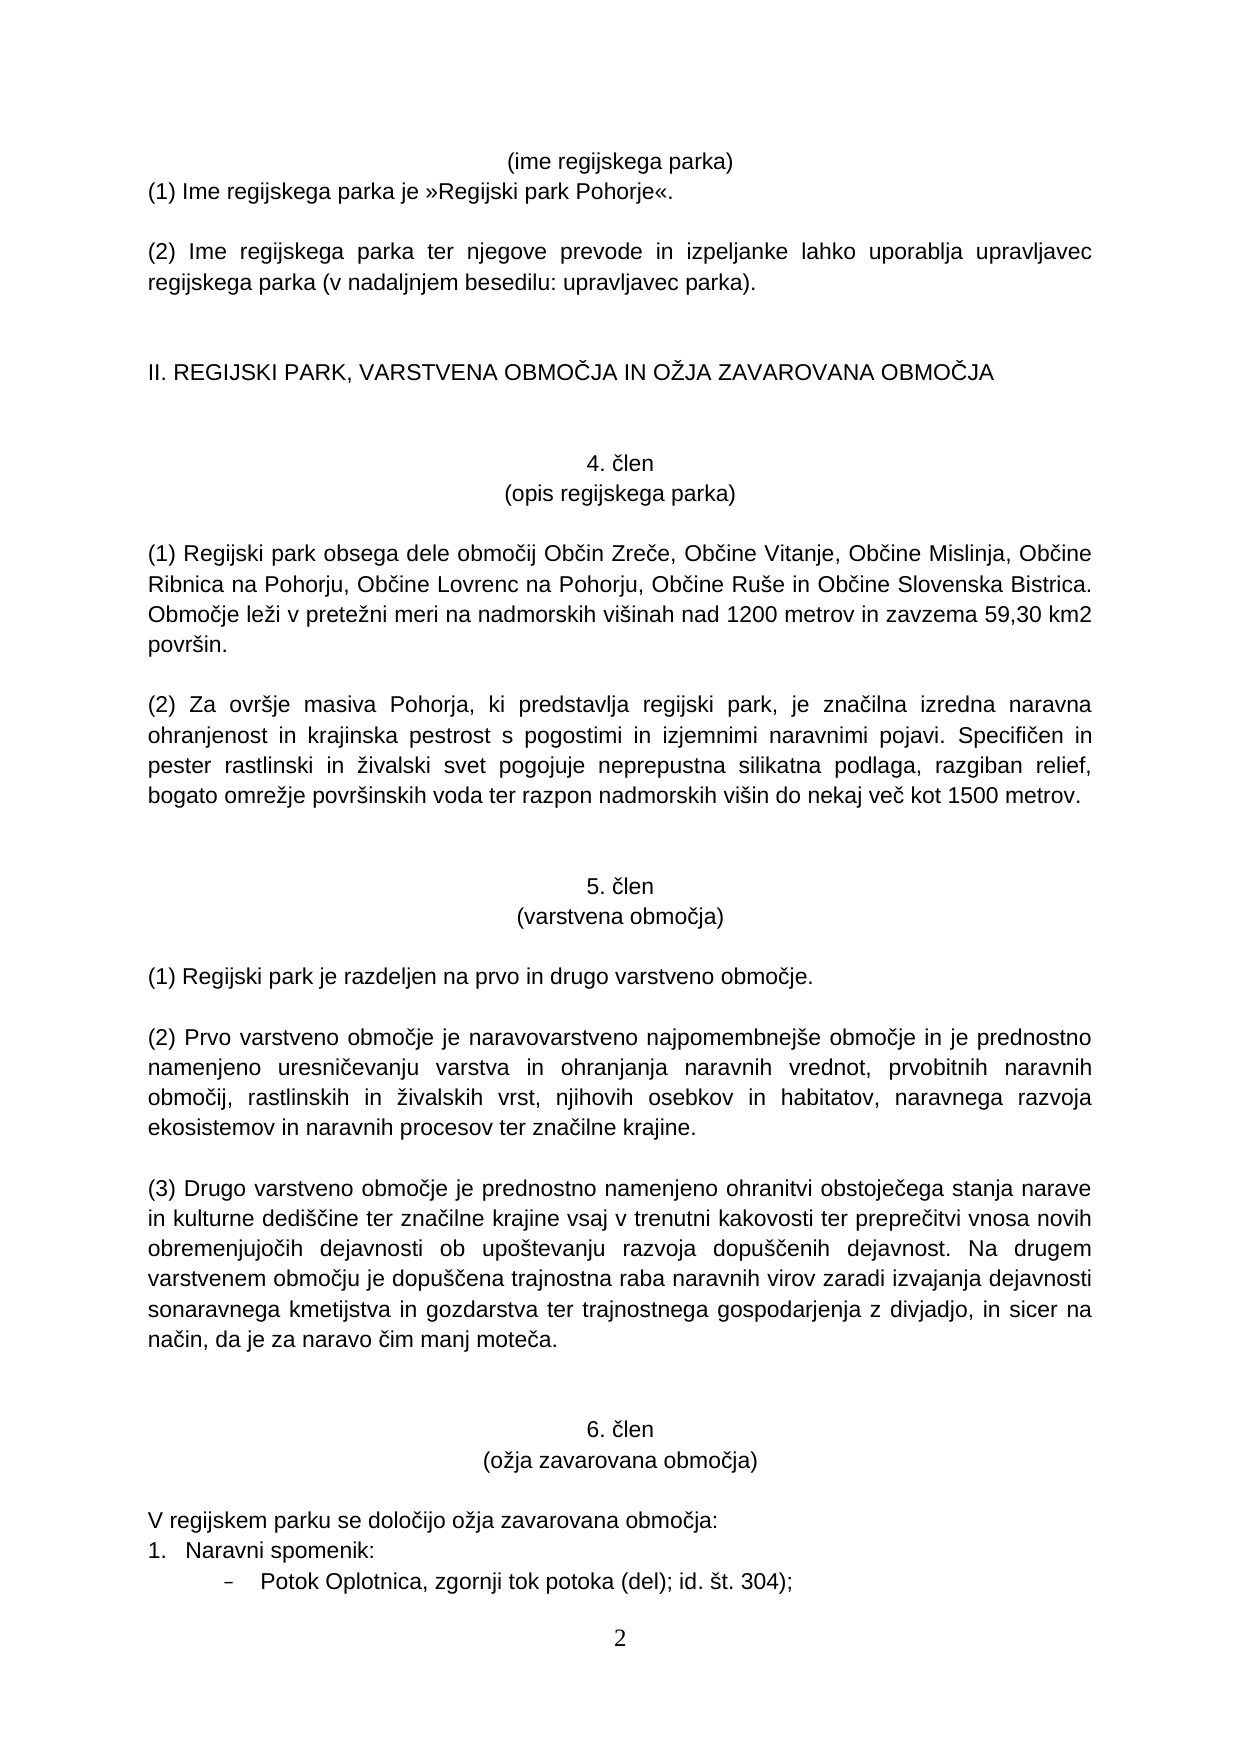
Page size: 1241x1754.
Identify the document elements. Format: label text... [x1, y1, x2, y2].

text (varstvena območja) [148, 903, 1092, 929]
text (2) Za ovršje masiva Pohorja, ki predstavlja regijski park, je značilna izredna naravna ohranjenost in krajinska pestrost s pogostimi in izjemnimi naravnimi pojavi. Specifičen in pester rastlinski in živalski svet pogojuje neprepustna silikatna podlaga, razgiban relief, bogato omrežje površinskih voda ter razpon nadmorskih višin do nekaj več kot 1500 metrov. [148, 691, 1092, 808]
text (1) Ime regijskega parka je »Regijski park Pohorje«. [148, 178, 1092, 204]
text (ime regijskega parka) [148, 148, 1092, 174]
text V regijskem parku se določijo ožja zavarovana območja: [148, 1507, 1092, 1533]
text (1) Regijski park je razdeljen na prvo in drugo varstveno območje. [148, 963, 1092, 990]
text 5. člen [148, 873, 1092, 899]
text (2) Ime regijskega parka ter njegove prevode in izpeljanke lahko uporablja upravljavec regijskega parka (v nadaljnjem besedilu: upravljavec parka). [148, 238, 1092, 295]
text 1. Naravni spomenik: [148, 1537, 1092, 1564]
text II. REGIJSKI PARK, VARSTVENA OBMOČJA IN OŽJA ZAVAROVANA OBMOČJA [148, 359, 1092, 386]
text (ožja zavarovana območja) [148, 1447, 1092, 1473]
text (3) Drugo varstveno območje je prednostno namenjeno ohranitvi obstoječega stanja narave in kulturne dediščine ter značilne krajine vsaj v trenutni kakovosti ter preprečitvi vnosa novih obremenjujočih dejavnosti ob upoštevanju razvoja dopuščenih dejavnost. Na drugem varstvenem območju je dopuščena trajnostna raba naravnih virov zaradi izvajanja dejavnosti sonaravnega kmetijstva in gozdarstva ter trajnostnega gospodarjenja z divjadjo, in sicer na način, da je za naravo čim manj moteča. [148, 1175, 1092, 1352]
list Potok Oplotnica, zgornji tok potoka (del); id. št. 304); [223, 1567, 1092, 1596]
text 6. člen [148, 1416, 1092, 1443]
text (opis regijskega parka) [148, 480, 1092, 506]
text (1) Regijski park obsega dele območij Občin Zreče, Občine Vitanje, Občine Mislinja, Občine Ribnica na Pohorju, Občine Lovrenc na Pohorju, Občine Ruše in Občine Slovenska Bistrica. Območje leži v pretežni meri na nadmorskih višinah nad 1200 metrov in zavzema 59,30 km2 površin. [148, 540, 1092, 657]
text 4. člen [148, 450, 1092, 476]
text (2) Prvo varstveno območje je naravovarstveno najpomembnejše območje in je prednostno namenjeno uresničevanju varstva in ohranjanja naravnih vrednot, prvobitnih naravnih območij, rastlinskih in živalskih vrst, njihovih osebkov in habitatov, naravnega razvoja ekosistemov in naravnih procesov ter značilne krajine. [148, 1024, 1092, 1141]
